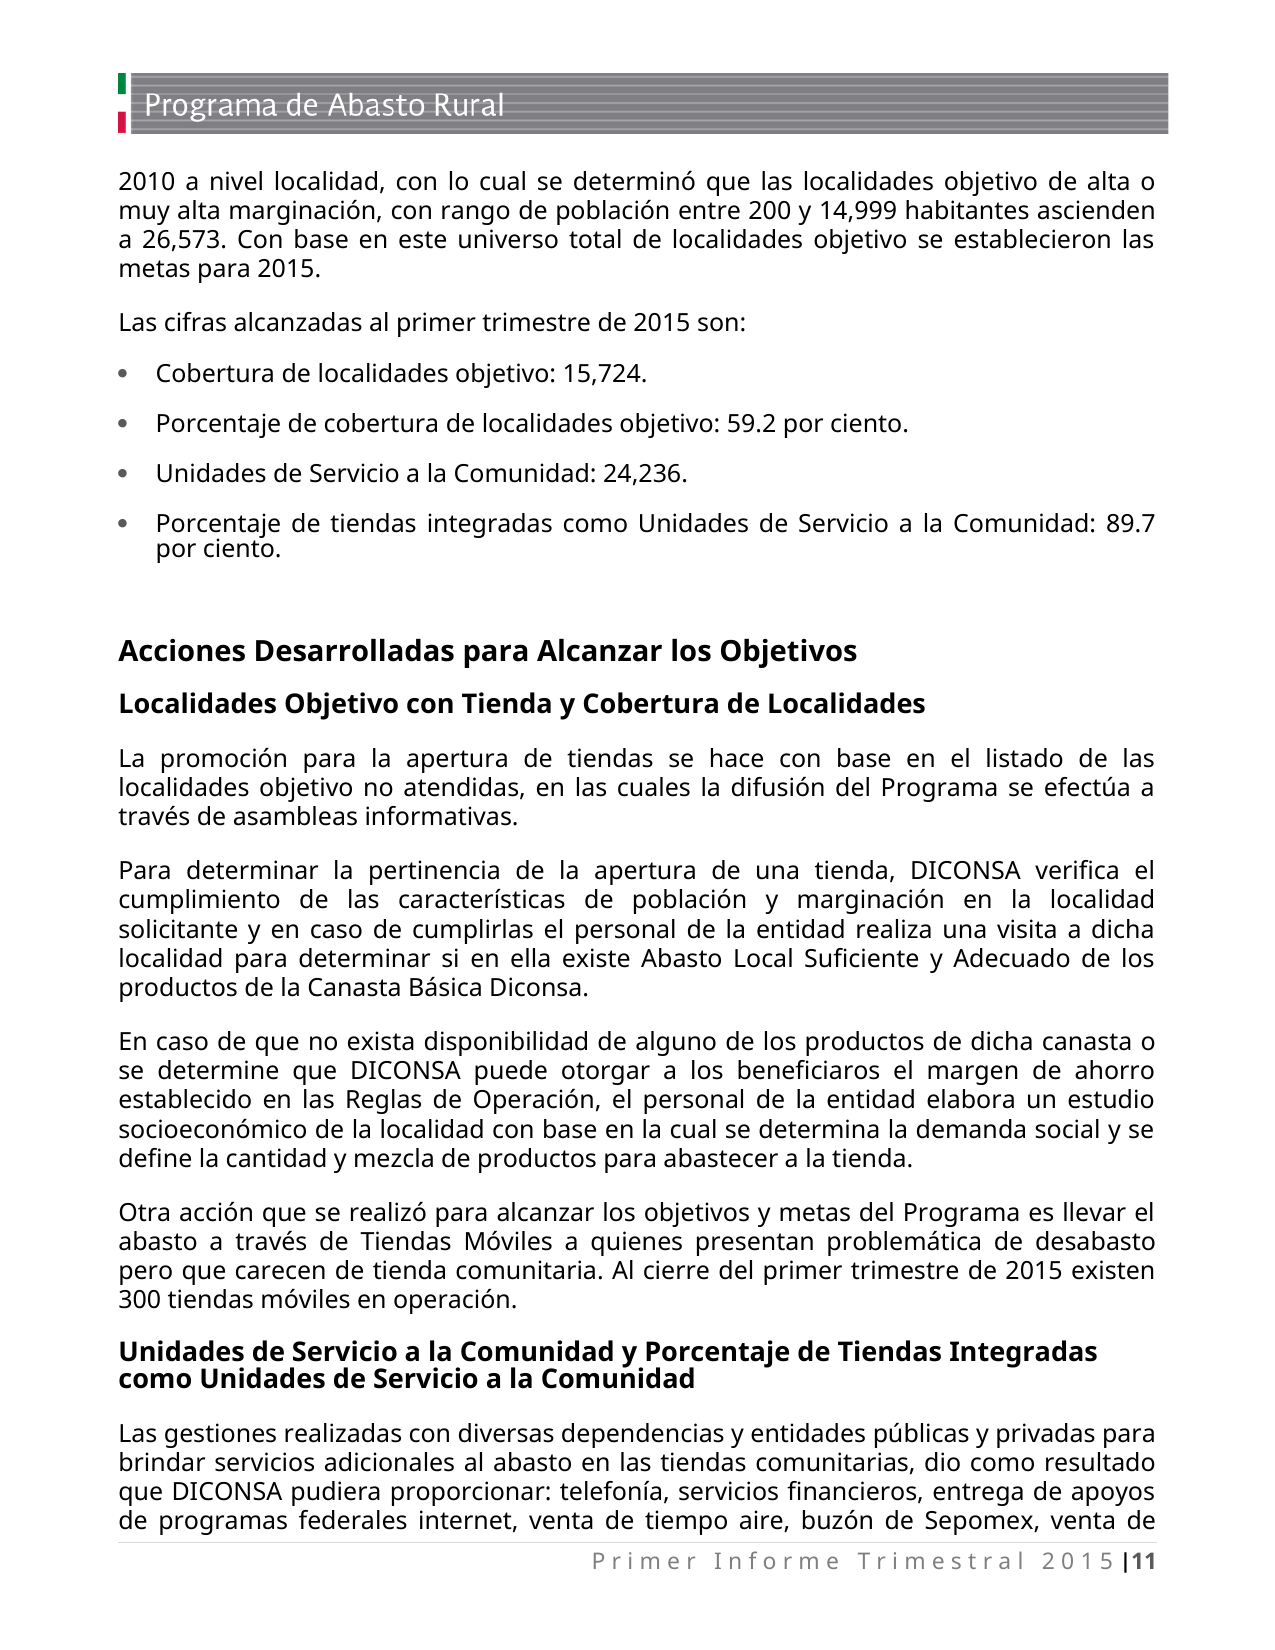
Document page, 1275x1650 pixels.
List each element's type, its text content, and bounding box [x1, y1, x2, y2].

picture [118, 73, 1169, 139]
text La promoción para la apertura de tiendas se hace con base en el listado de las localidades objetivo no atendidas, en las cuales la difusión del Programa se efectúa a través de asambleas informativas. [118, 744, 1157, 831]
text Porcentaje de cobertura de localidades objetivo: 59.2 por ciento. [118, 413, 1157, 438]
text Acciones Desarrolladas para Alcanzar los Objetivos [118, 638, 1157, 667]
text Cobertura de localidades objetivo: 15,724. [118, 363, 1157, 388]
text Otra acción que se realizó para alcanzar los objetivos y metas del Programa es llevar el abasto a través de Tiendas Móviles a quienes presentan problemática de desabasto pero que carecen de tienda comunitaria. Al cierre del primer trimestre de 2015 existen 300 tiendas móviles en operación. [118, 1198, 1157, 1315]
text Para determinar la pertinencia de la apertura de una tienda, DICONSA verifica el cumplimiento de las características de población y marginación en la localidad solicitante y en caso de cumplirlas el personal de la entidad realiza una visita a dicha localidad para determinar si en ella existe Abasto Local Suficiente y Adecuado de los productos de la Canasta Básica Diconsa. [118, 856, 1157, 1002]
text Unidades de Servicio a la Comunidad: 24,236. [118, 463, 1157, 488]
text Las cifras alcanzadas al primer trimestre de 2015 son: [118, 308, 1157, 338]
text Localidades Objetivo con Tienda y Cobertura de Localidades [118, 692, 1157, 719]
text Porcentaje de tiendas integradas como Unidades de Servicio a la Comunidad: 89.7 por ciento. [118, 513, 1157, 563]
text Unidades de Servicio a la Comunidad y Porcentaje de Tiendas Integradas como Unidades de Servicio a la Comunidad [118, 1340, 1157, 1394]
text En caso de que no exista disponibilidad de alguno de los productos de dicha canasta o se determine que DICONSA puede otorgar a los beneficiaros el margen de ahorro establecido en las Reglas de Operación, el personal de la entidad elabora un estudio socioeconómico de la localidad con base en la cual se determina la demanda social y se define la cantidad y mezcla de productos para abastecer a la tienda. [118, 1027, 1157, 1173]
